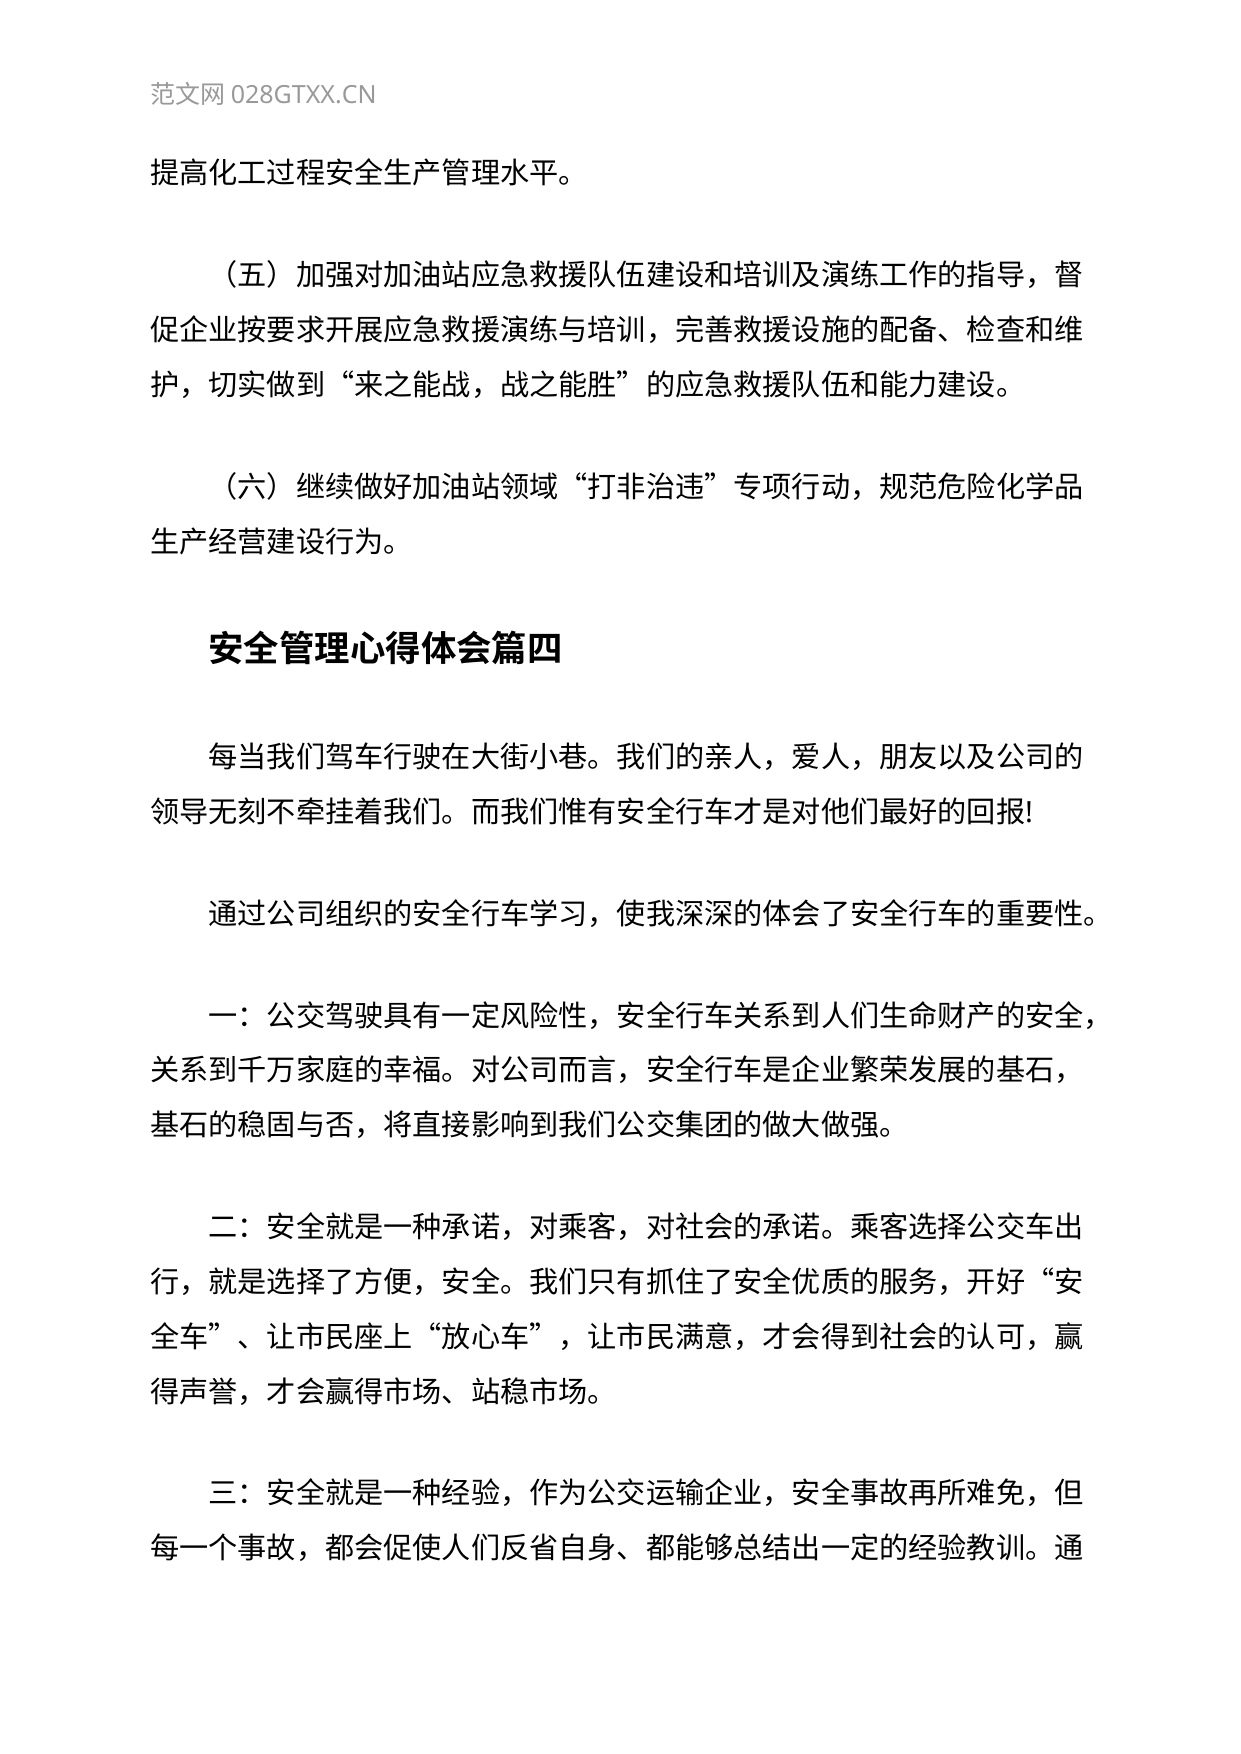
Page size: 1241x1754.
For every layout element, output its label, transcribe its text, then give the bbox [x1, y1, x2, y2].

text 二：安全就是一种承诺，对乘客，对社会的承诺。乘客选择公交车出行，就是选择了方便，安全。我们只有抓住了安全优质的服务，开好“安全车”、让市民座上“放心车”，让市民满意，才会得到社会的认可，赢得声誉，才会赢得市场、站稳市场。 [150, 1204, 1090, 1411]
text 一：公交驾驶具有一定风险性，安全行车关系到人们生命财产的安全，关系到千万家庭的幸福。对公司而言，安全行车是企业繁荣发展的基石，基石的稳固与否，将直接影响到我们公交集团的做大做强。 [150, 992, 1090, 1144]
text 每当我们驾车行驶在大街小巷。我们的亲人，爱人，朋友以及公司的领导无刻不牵挂着我们。而我们惟有安全行车才是对他们最好的回报! [150, 733, 1090, 831]
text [150, 1470, 1090, 1567]
text 安全管理心得体会篇四 [150, 620, 1090, 671]
text （五）加强对加油站应急救援队伍建设和培训及演练工作的指导，督促企业按要求开展应急救援演练与培训，完善救援设施的配备、检查和维护，切实做到“来之能战，战之能胜”的应急救援队伍和能力建设。 [150, 252, 1090, 404]
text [150, 150, 1090, 192]
text （六）继续做好加油站领域“打非治违”专项行动，规范危险化学品生产经营建设行为。 [150, 463, 1090, 561]
text 通过公司组织的安全行车学习，使我深深的体会了安全行车的重要性。 [150, 890, 1090, 933]
